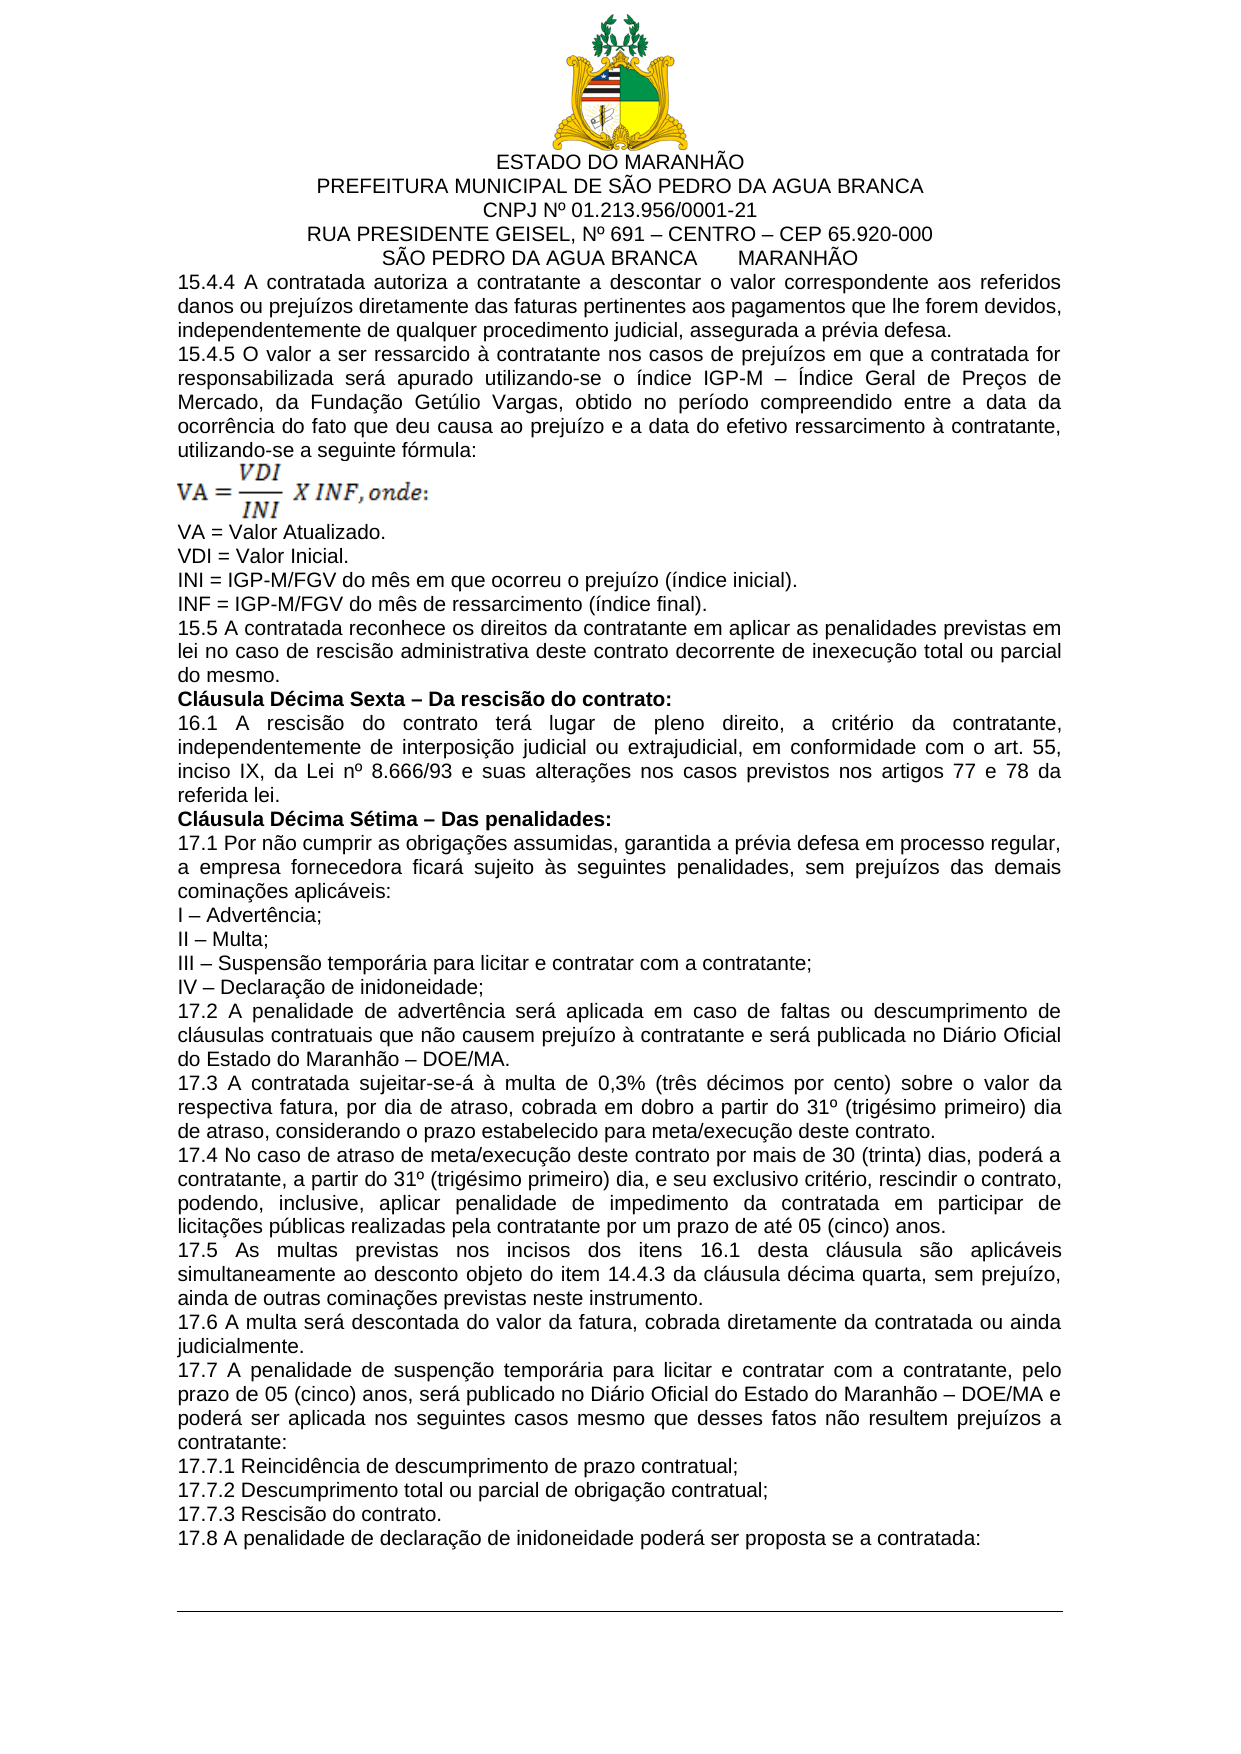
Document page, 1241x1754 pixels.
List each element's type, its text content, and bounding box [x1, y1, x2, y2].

text INF = IGP-M/FGV do mês de ressarcimento (índice final). [177, 591, 1063, 615]
text II – Multa; [177, 927, 1063, 951]
text 16.1 A rescisão do contrato terá lugar de pleno direito, a critério da contratante, independentemente de interposição judicial ou extrajudicial, em conformidade com o art. 55, inciso IX, da Lei nº 8.666/93 e suas alterações nos casos previstos nos artigos 77 e 78 da referida lei. [177, 711, 1063, 807]
text Cláusula Décima Sexta – Da rescisão do contrato: [177, 687, 1063, 711]
text VDI = Valor Inicial. [177, 543, 1063, 567]
text 17.1 Por não cumprir as obrigações assumidas, garantida a prévia defesa em processo regular, a empresa fornecedora ficará sujeito às seguintes penalidades, sem prejuízos das demais cominações aplicáveis: [177, 831, 1063, 903]
text 17.8 A penalidade de declaração de inidoneidade poderá ser proposta se a contratada: [177, 1526, 1063, 1550]
text 17.7.1 Reincidência de descumprimento de prazo contratual; [177, 1454, 1063, 1478]
text I – Advertência; [177, 903, 1063, 927]
text 17.7 A penalidade de suspenção temporária para licitar e contratar com a contratante, pelo prazo de 05 (cinco) anos, será publicado no Diário Oficial do Estado do Maranhão – DOE/MA e poderá ser aplicada nos seguintes casos mesmo que desses fatos não resultem prejuízos a contratante: [177, 1358, 1063, 1454]
text 17.6 A multa será descontada do valor da fatura, cobrada diretamente da contratada ou ainda judicialmente. [177, 1310, 1063, 1358]
text III – Suspensão temporária para licitar e contratar com a contratante; [177, 951, 1063, 975]
text 15.4.5 O valor a ser ressarcido à contratante nos casos de prejuízos em que a contratada for responsabilizada será apurado utilizando-se o índice IGP-M – Índice Geral de Preços de Mercado, da Fundação Getúlio Vargas, obtido no período compreendido entre a data da ocorrência do fato que deu causa ao prejuízo e a data do efetivo ressarcimento à contratante, utilizando-se a seguinte fórmula: [177, 342, 1063, 462]
text 17.5 As multas previstas nos incisos dos itens 16.1 desta cláusula são aplicáveis simultaneamente ao desconto objeto do item 14.4.3 da cláusula décima quarta, sem prejuízo, ainda de outras cominações previstas neste instrumento. [177, 1238, 1063, 1310]
text 15.5 A contratada reconhece os direitos da contratante em aplicar as penalidades previstas em lei no caso de rescisão administrativa deste contrato decorrente de inexecução total ou parcial do mesmo. [177, 615, 1063, 687]
text 17.2 A penalidade de advertência será aplicada em caso de faltas ou descumprimento de cláusulas contratuais que não causem prejuízo à contratante e será publicada no Diário Oficial do Estado do Maranhão – DOE/MA. [177, 999, 1063, 1071]
text 15.4.4 A contratada autoriza a contratante a descontar o valor correspondente aos referidos danos ou prejuízos diretamente das faturas pertinentes aos pagamentos que lhe forem devidos, independentemente de qualquer procedimento judicial, assegurada a prévia defesa. [177, 270, 1063, 342]
text 17.7.2 Descumprimento total ou parcial de obrigação contratual; [177, 1478, 1063, 1502]
text 17.4 No caso de atraso de meta/execução deste contrato por mais de 30 (trinta) dias, poderá a contratante, a partir do 31º (trigésimo primeiro) dia, e seu exclusivo critério, rescindir o contrato, podendo, inclusive, aplicar penalidade de impedimento da contratada em participar de licitações públicas realizadas pela contratante por um prazo de até 05 (cinco) anos. [177, 1142, 1063, 1238]
picture [552, 14, 688, 151]
picture [177, 461, 429, 520]
text VA = Valor Atualizado. [177, 519, 1063, 543]
text 17.3 A contratada sujeitar-se-á à multa de 0,3% (três décimos por cento) sobre o valor da respectiva fatura, por dia de atraso, cobrada em dobro a partir do 31º (trigésimo primeiro) dia de atraso, considerando o prazo estabelecido para meta/execução deste contrato. [177, 1071, 1063, 1142]
text IV – Declaração de inidoneidade; [177, 975, 1063, 999]
text Cláusula Décima Sétima – Das penalidades: [177, 807, 1063, 831]
text INI = IGP-M/FGV do mês em que ocorreu o prejuízo (índice inicial). [177, 567, 1063, 591]
text 17.7.3 Rescisão do contrato. [177, 1502, 1063, 1526]
